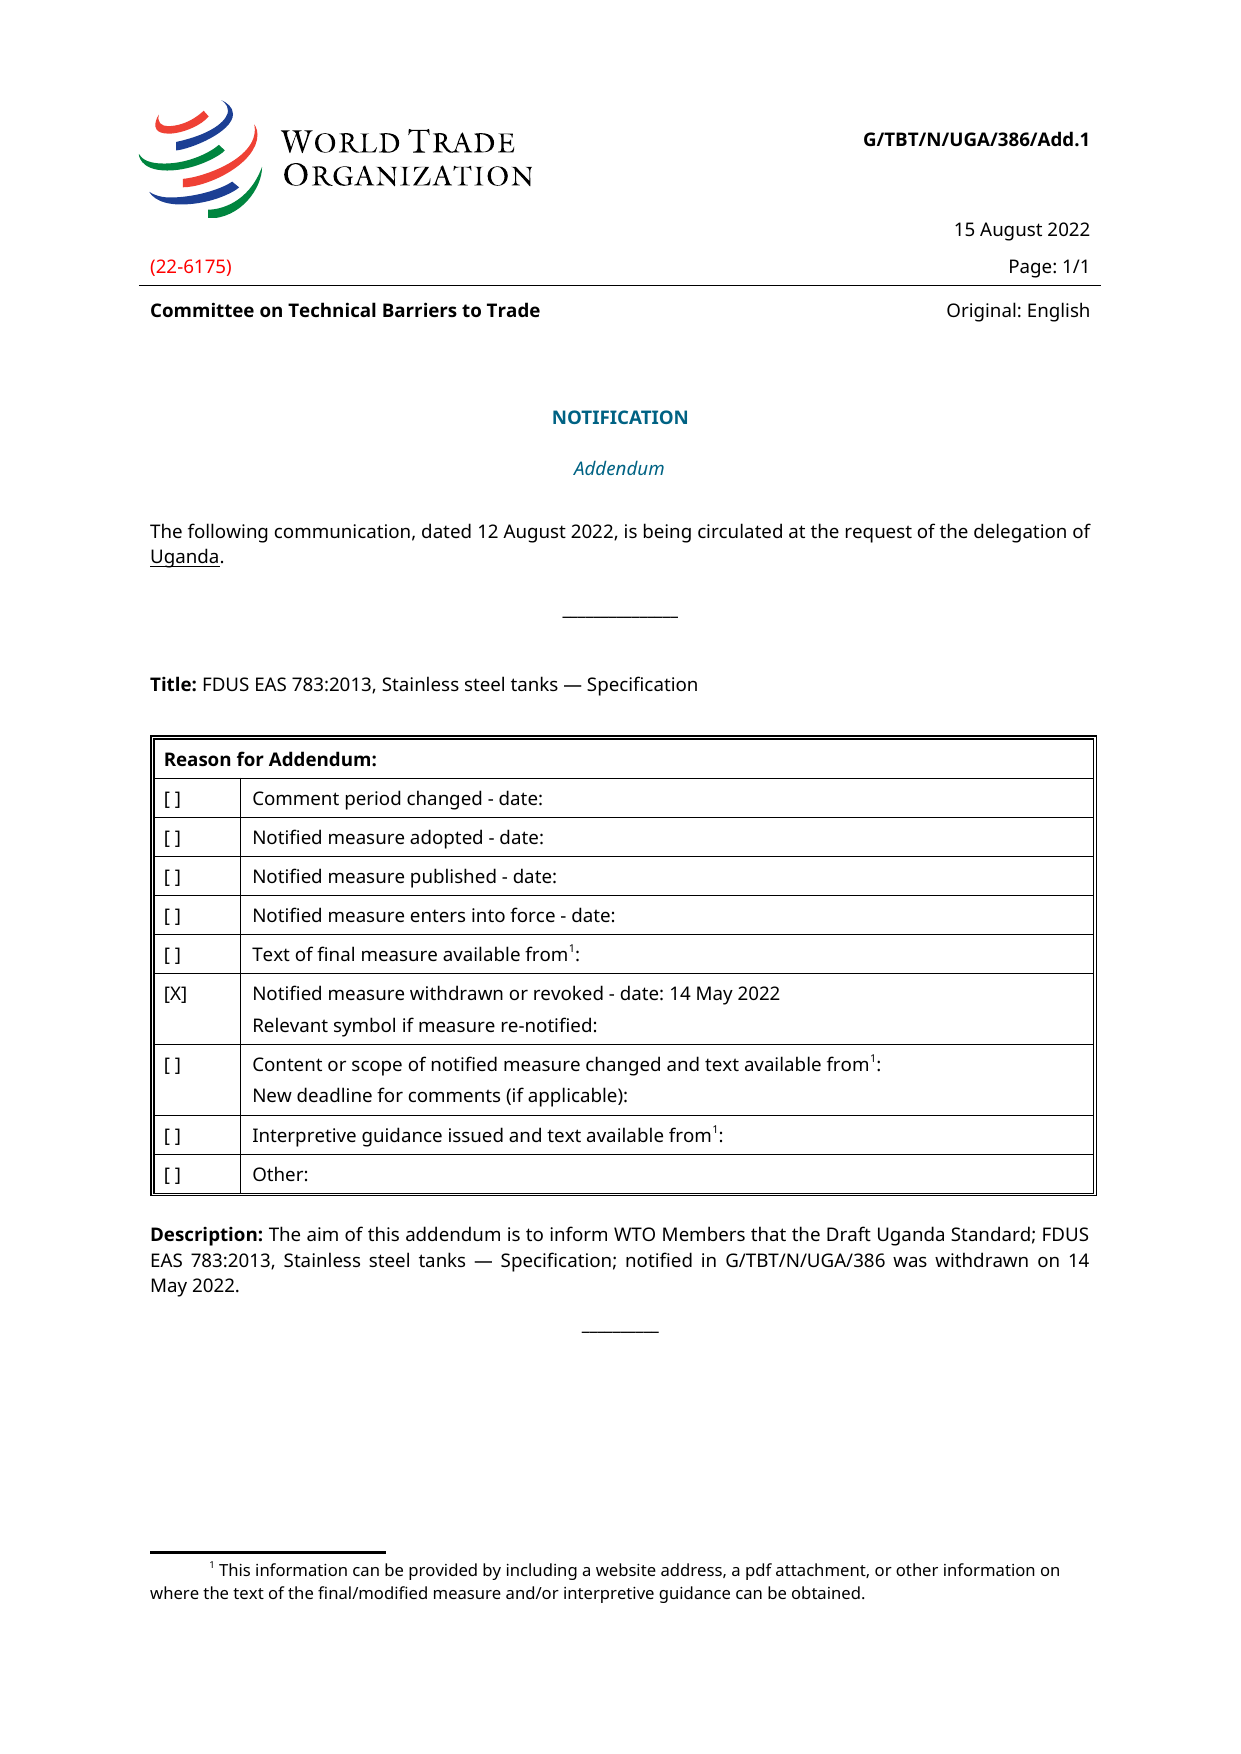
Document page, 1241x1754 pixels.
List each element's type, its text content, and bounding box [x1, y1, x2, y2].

text __________ [150, 1310, 1090, 1336]
table_header Reason for Addendum: [155, 740, 1093, 778]
table_cell Interpretive guidance issued and text available from1: [241, 1116, 1093, 1154]
table_cell Other: [241, 1155, 1093, 1193]
text _______________ [150, 595, 1090, 620]
table_cell [ ] [155, 935, 240, 973]
table_cell [ ] [155, 1155, 240, 1193]
table_cell Comment period changed - date: [241, 779, 1093, 817]
table_cell [ ] [155, 857, 240, 895]
table_cell [ ] [155, 896, 240, 934]
table_cell [ ] [155, 1116, 240, 1154]
text Title: FDUS EAS 783:2013, Stainless steel tanks — Specification [150, 671, 1090, 697]
table_cell [ ] [155, 1045, 240, 1114]
table_cell Notified measure published - date: [241, 857, 1093, 895]
table_cell Notified measure withdrawn or revoked - date: 14 May 2022 Relevant symbol if measure re-notified: [241, 974, 1093, 1044]
table_cell [X] [155, 974, 240, 1044]
title Addendum [150, 455, 1090, 481]
table_cell [ ] [155, 818, 240, 856]
text Description: The aim of this addendum is to inform WTO Members that the Draft Uganda Standard; FDUS EAS 783:2013, Stainless steel tanks — Specification; notified in G/TBT/N/UGA/386 was withdrawn on 14 May 2022. [150, 1221, 1090, 1298]
table_cell Content or scope of notified measure changed and text available from1: New deadline for comments (if applicable): [241, 1045, 1093, 1114]
title NOTIFICATION [150, 405, 1090, 430]
table_cell [ ] [155, 779, 240, 817]
text The following communication, dated 12 August 2022, is being circulated at the request of the delegation of Uganda. [150, 518, 1090, 569]
table_cell Notified measure enters into force - date: [241, 896, 1093, 934]
table_cell Text of final measure available from: [241, 935, 1093, 973]
table_cell Notified measure adopted - date: [241, 818, 1093, 856]
